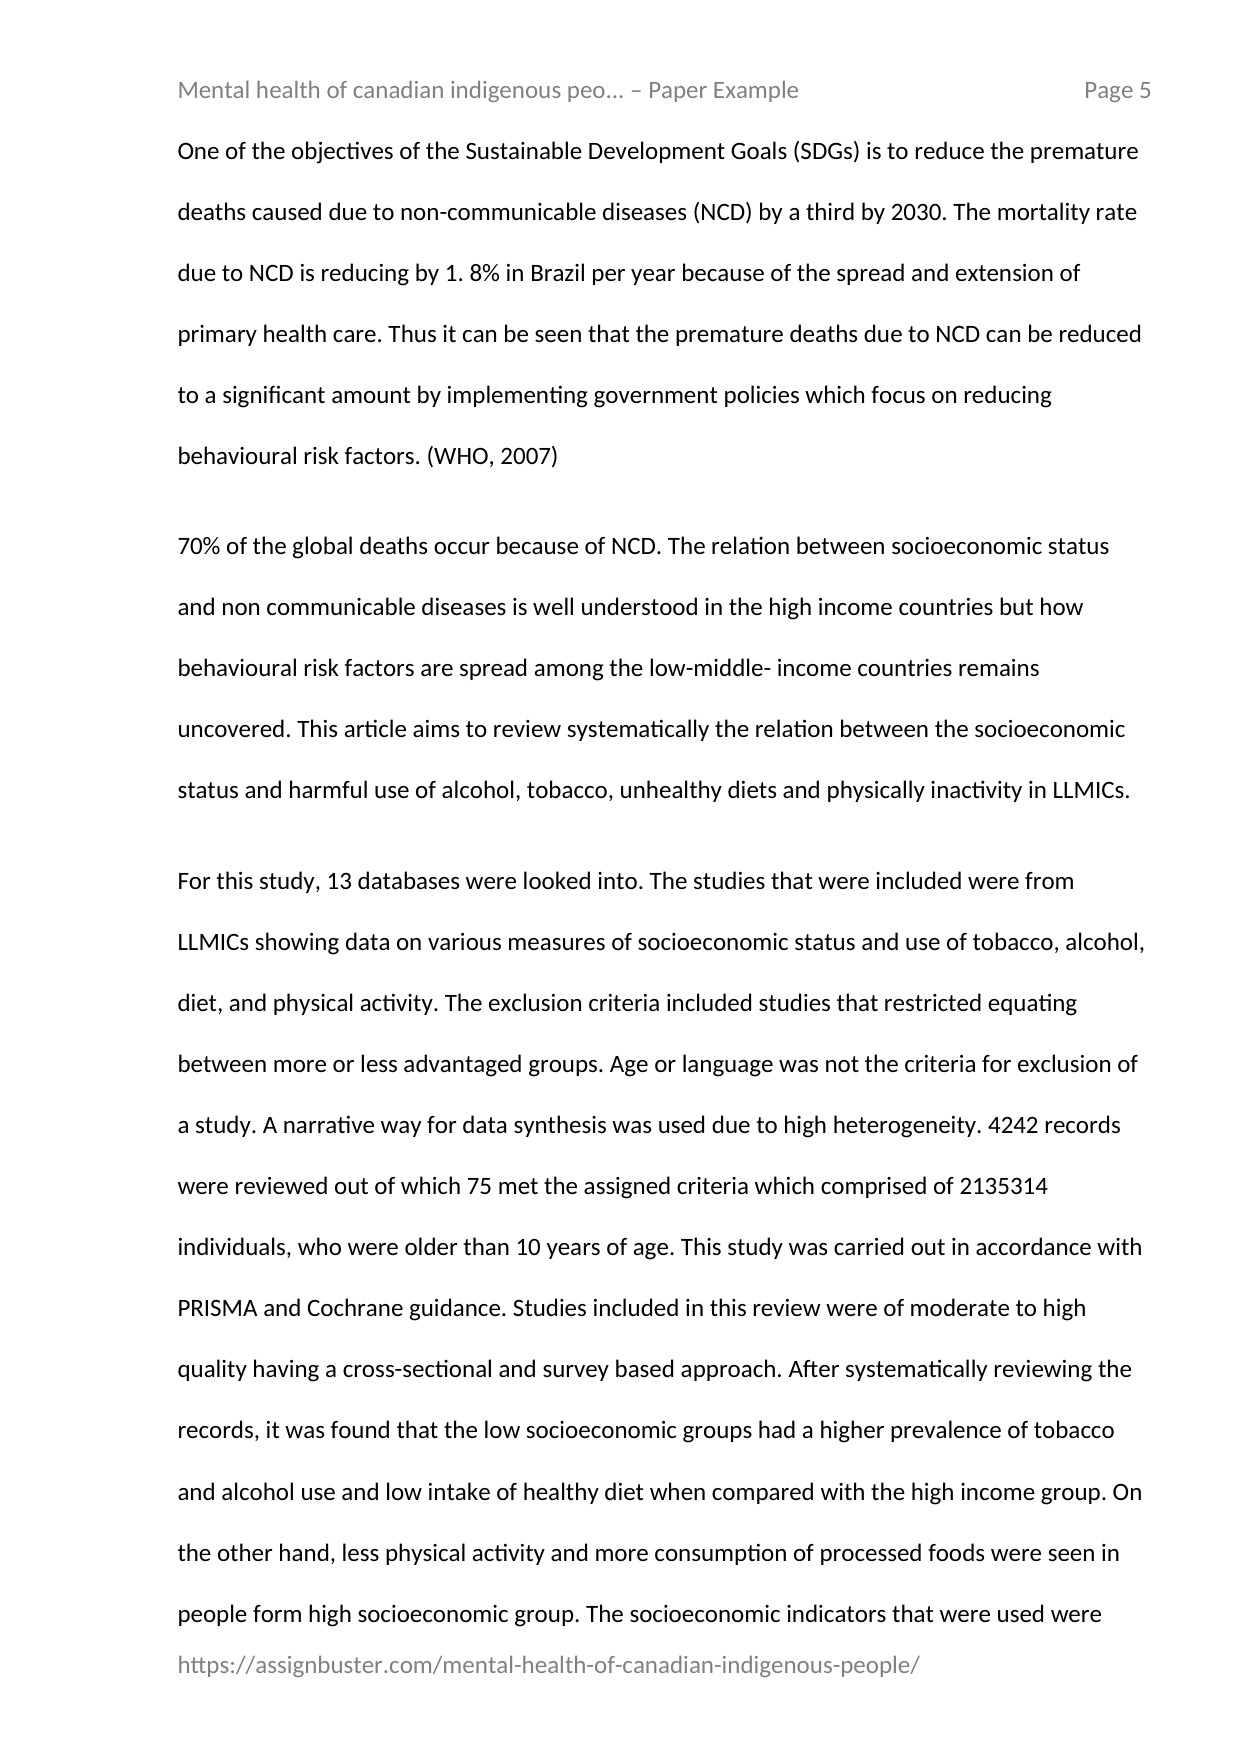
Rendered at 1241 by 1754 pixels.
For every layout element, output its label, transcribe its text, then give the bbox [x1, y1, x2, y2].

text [177, 865, 1152, 1628]
text 70% of the global deaths occur because of NCD. The relation between socioeconomic status and non communicable diseases is well understood in the high income countries but how behavioural risk factors are spread among the low-middle- income countries remains uncovered. This article aims to review systematically the relation between the socioeconomic status and harmful use of alcohol, tobacco, unhealthy diets and physically inactivity in LLMICs. [177, 531, 1152, 805]
text One of the objectives of the Sustainable Development Goals (SDGs) is to reduce the premature deaths caused due to non-communicable diseases (NCD) by a third by 2030. The mortality rate due to NCD is reducing by 1. 8% in Brazil per year because of the spread and extension of primary health care. Thus it can be seen that the premature deaths due to NCD can be reduced to a significant amount by implementing government policies which focus on reducing behavioural risk factors. (WHO, 2007) [177, 135, 1152, 471]
